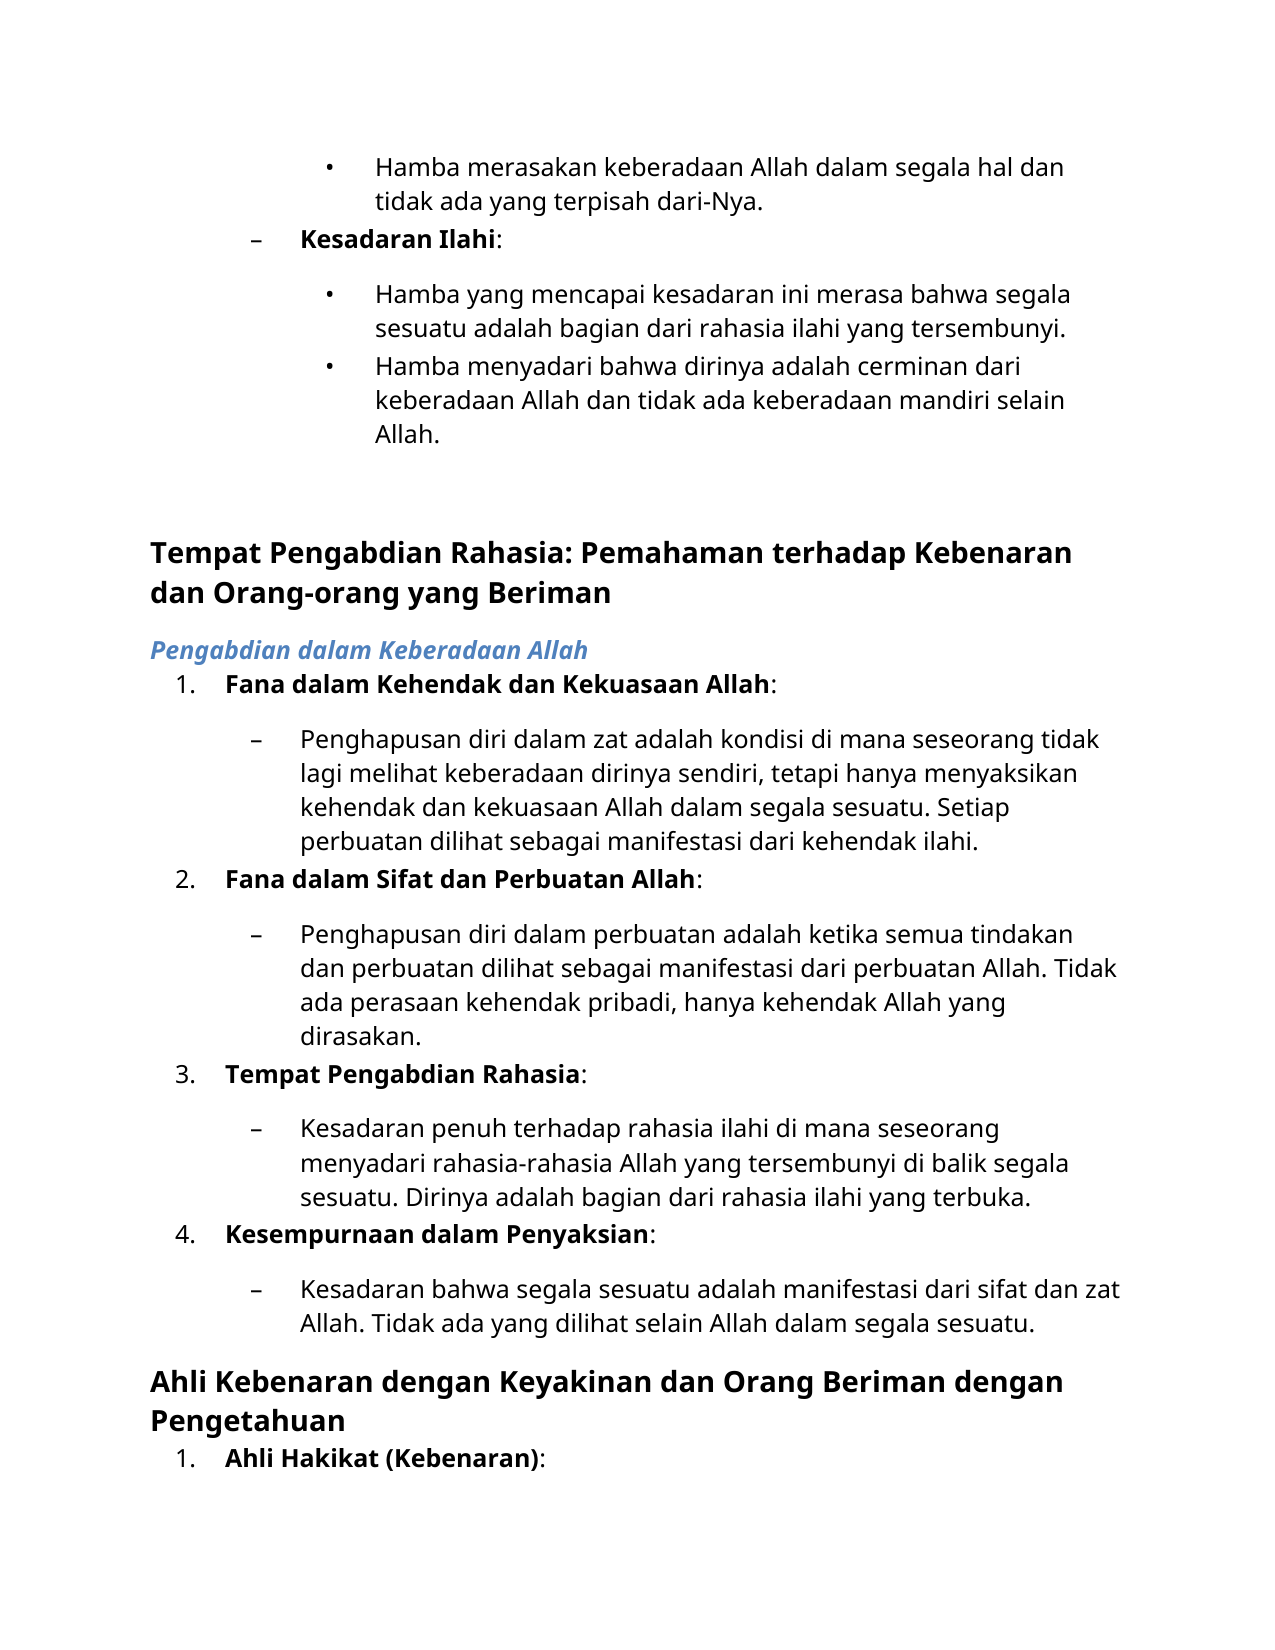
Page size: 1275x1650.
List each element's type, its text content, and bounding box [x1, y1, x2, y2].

subtitle Tempat Pengabdian Rahasia: Pemahaman terhadap Kebenaran dan Orang-orang yang Beriman [150, 532, 1125, 612]
list Penghapusan diri dalam perbuatan adalah ketika semua tindakan dan perbuatan dilihat sebagai manifestasi dari perbuatan Allah. Tidak ada perasaan kehendak pribadi, hanya kehendak Allah yang dirasakan. [250, 916, 1125, 1052]
list Kesempurnaan dalam Penyaksian: [175, 1217, 1125, 1251]
subtitle Pengabdian dalam Keberadaan Allah [150, 632, 1125, 666]
list Penghapusan diri dalam zat adalah kondisi di mana seseorang tidak lagi melihat keberadaan dirinya sendiri, tetapi hanya menyaksikan kehendak dan kekuasaan Allah dalam segala sesuatu. Setiap perbuatan dilihat sebagai manifestasi dari kehendak ilahi. [250, 721, 1125, 858]
list Kesadaran Ilahi: [250, 222, 1125, 256]
list Hamba merasakan keberadaan Allah dalam segala hal dan tidak ada yang terpisah dari-Nya. [325, 150, 1125, 218]
list Tempat Pengabdian Rahasia: [175, 1056, 1125, 1090]
list Fana dalam Kehendak dan Kekuasaan Allah: [175, 666, 1125, 701]
subtitle Ahli Kebenaran dengan Keyakinan dan Orang Beriman dengan Pengetahuan [150, 1361, 1125, 1440]
list Fana dalam Sifat dan Perbuatan Allah: [175, 861, 1125, 895]
list Kesadaran penuh terhadap rahasia ilahi di mana seseorang menyadari rahasia-rahasia Allah yang tersembunyi di balik segala sesuatu. Dirinya adalah bagian dari rahasia ilahi yang terbuka. [250, 1111, 1125, 1213]
list Hamba yang mencapai kesadaran ini merasa bahwa segala sesuatu adalah bagian dari rahasia ilahi yang tersembunyi. [325, 277, 1125, 345]
list Kesadaran bahwa segala sesuatu adalah manifestasi dari sifat dan zat Allah. Tidak ada yang dilihat selain Allah dalam segala sesuatu. [250, 1272, 1125, 1340]
list Ahli Hakikat (Kebenaran): [175, 1440, 1125, 1474]
list Hamba menyadari bahwa dirinya adalah cerminan dari keberadaan Allah dan tidak ada keberadaan mandiri selain Allah. [325, 349, 1125, 451]
